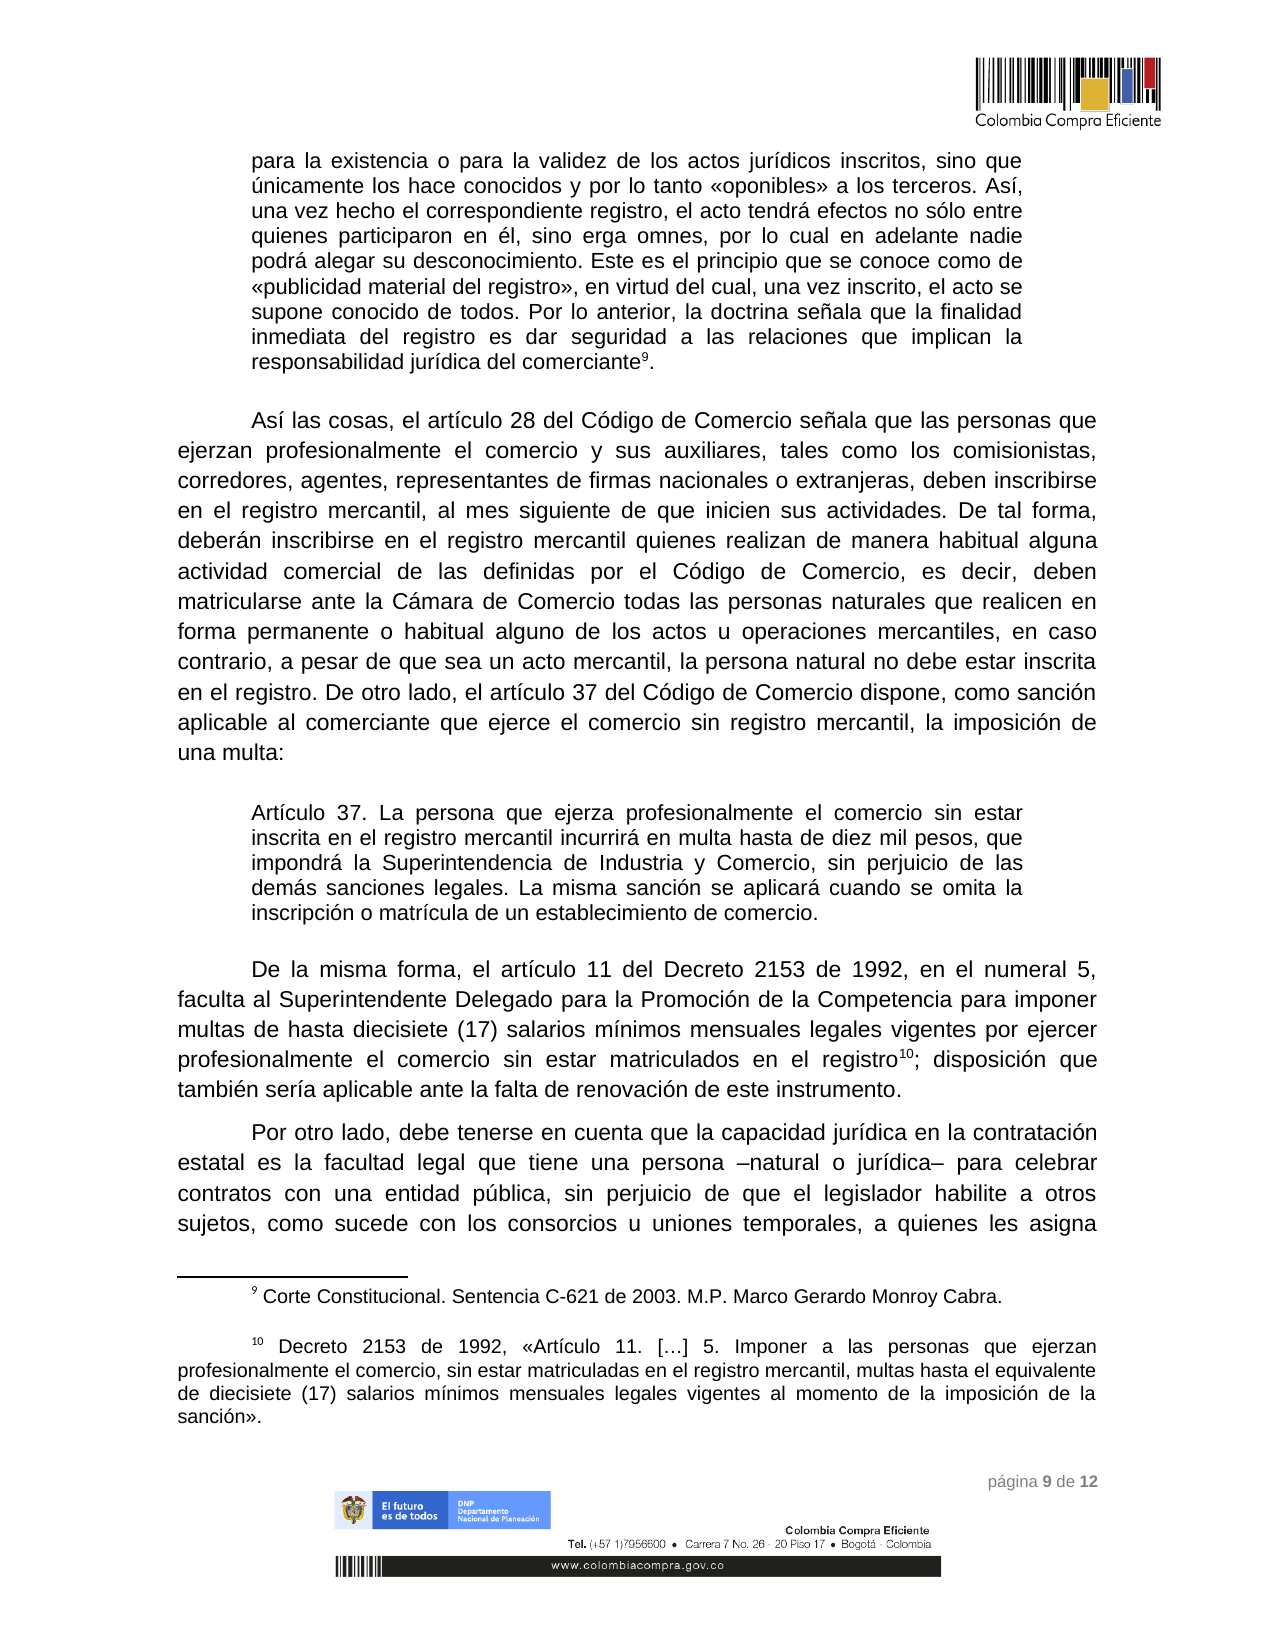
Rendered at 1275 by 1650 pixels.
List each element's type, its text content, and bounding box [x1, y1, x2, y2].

picture [967, 51, 1168, 133]
text Así las cosas, el artículo 28 del Código de Comercio señala que las personas que ejerzan profesionalmente el comercio y sus auxiliares, tales como los comisionistas, corredores, agentes, representantes de firmas nacionales o extranjeras, deben inscribirse en el registro mercantil, al mes siguiente de que inicien sus actividades. De tal forma, deberán inscribirse en el registro mercantil quienes realizan de manera habitual alguna actividad comercial de las definidas por el Código de Comercio, es decir, deben matricularse ante la Cámara de Comercio todas las personas naturales que realicen en forma permanente o habitual alguno de los actos u operaciones mercantiles, en caso contrario, a pesar de que sea un acto mercantil, la persona natural no debe estar inscrita en el registro. De otro lado, el artículo 37 del Código de Comercio dispone, como sanción aplicable al comerciante que ejerce el comercio sin registro mercantil, la imposición de una multa: [177, 407, 1098, 765]
picture [334, 1491, 942, 1577]
text A diferencia de otros registros que son de naturaleza real, como el registro inmobiliario, el registro mercantil es de naturaleza personal porque lo inscrito es la persona misma en su condición de comerciante y los hechos y actos que a él lo afectan frente a terceros. Usualmente se le reconoce un carácter meramente declarativo, en cuanto es simplemente un mecanismo de publicidad de ciertos hechos o actos relevantes en el tráfico mercantil. Es decir, la inscripción en el registro no es un requisito de aquellos que son necesarios para la existencia o para la validez de los actos jurídicos inscritos, sino que únicamente los hace conocidos y por lo tanto «oponibles» a los terceros. Así, una vez hecho el correspondiente registro, el acto tendrá efectos no sólo entre quienes participaron en él, sino erga omnes, por lo cual en adelante nadie podrá alegar su desconocimiento. Este es el principio que se conoce como de «publicidad material del registro», en virtud del cual, una vez inscrito, el acto se supone conocido de todos. Por lo anterior, la doctrina señala que la finalidad inmediata del registro es dar seguridad a las relaciones que implican la responsabilidad jurídica del comerciante. [251, 148, 1024, 374]
text De la misma forma, el artículo 11 del Decreto 2153 de 1992, en el numeral 5, faculta al Superintendente Delegado para la Promoción de la Competencia para imponer multas de hasta diecisiete (17) salarios mínimos mensuales legales vigentes por ejercer profesionalmente el comercio sin estar matriculados en el registro; disposición que también sería aplicable ante la falta de renovación de este instrumento. [177, 956, 1098, 1103]
text Artículo 37. La persona que ejerza profesionalmente el comercio sin estar inscrita en el registro mercantil incurrirá en multa hasta de diez mil pesos, que impondrá la Superintendencia de Industria y Comercio, sin perjuicio de las demás sanciones legales. La misma sanción se aplicará cuando se omita la inscripción o matrícula de un establecimiento de comercio. [251, 799, 1024, 925]
